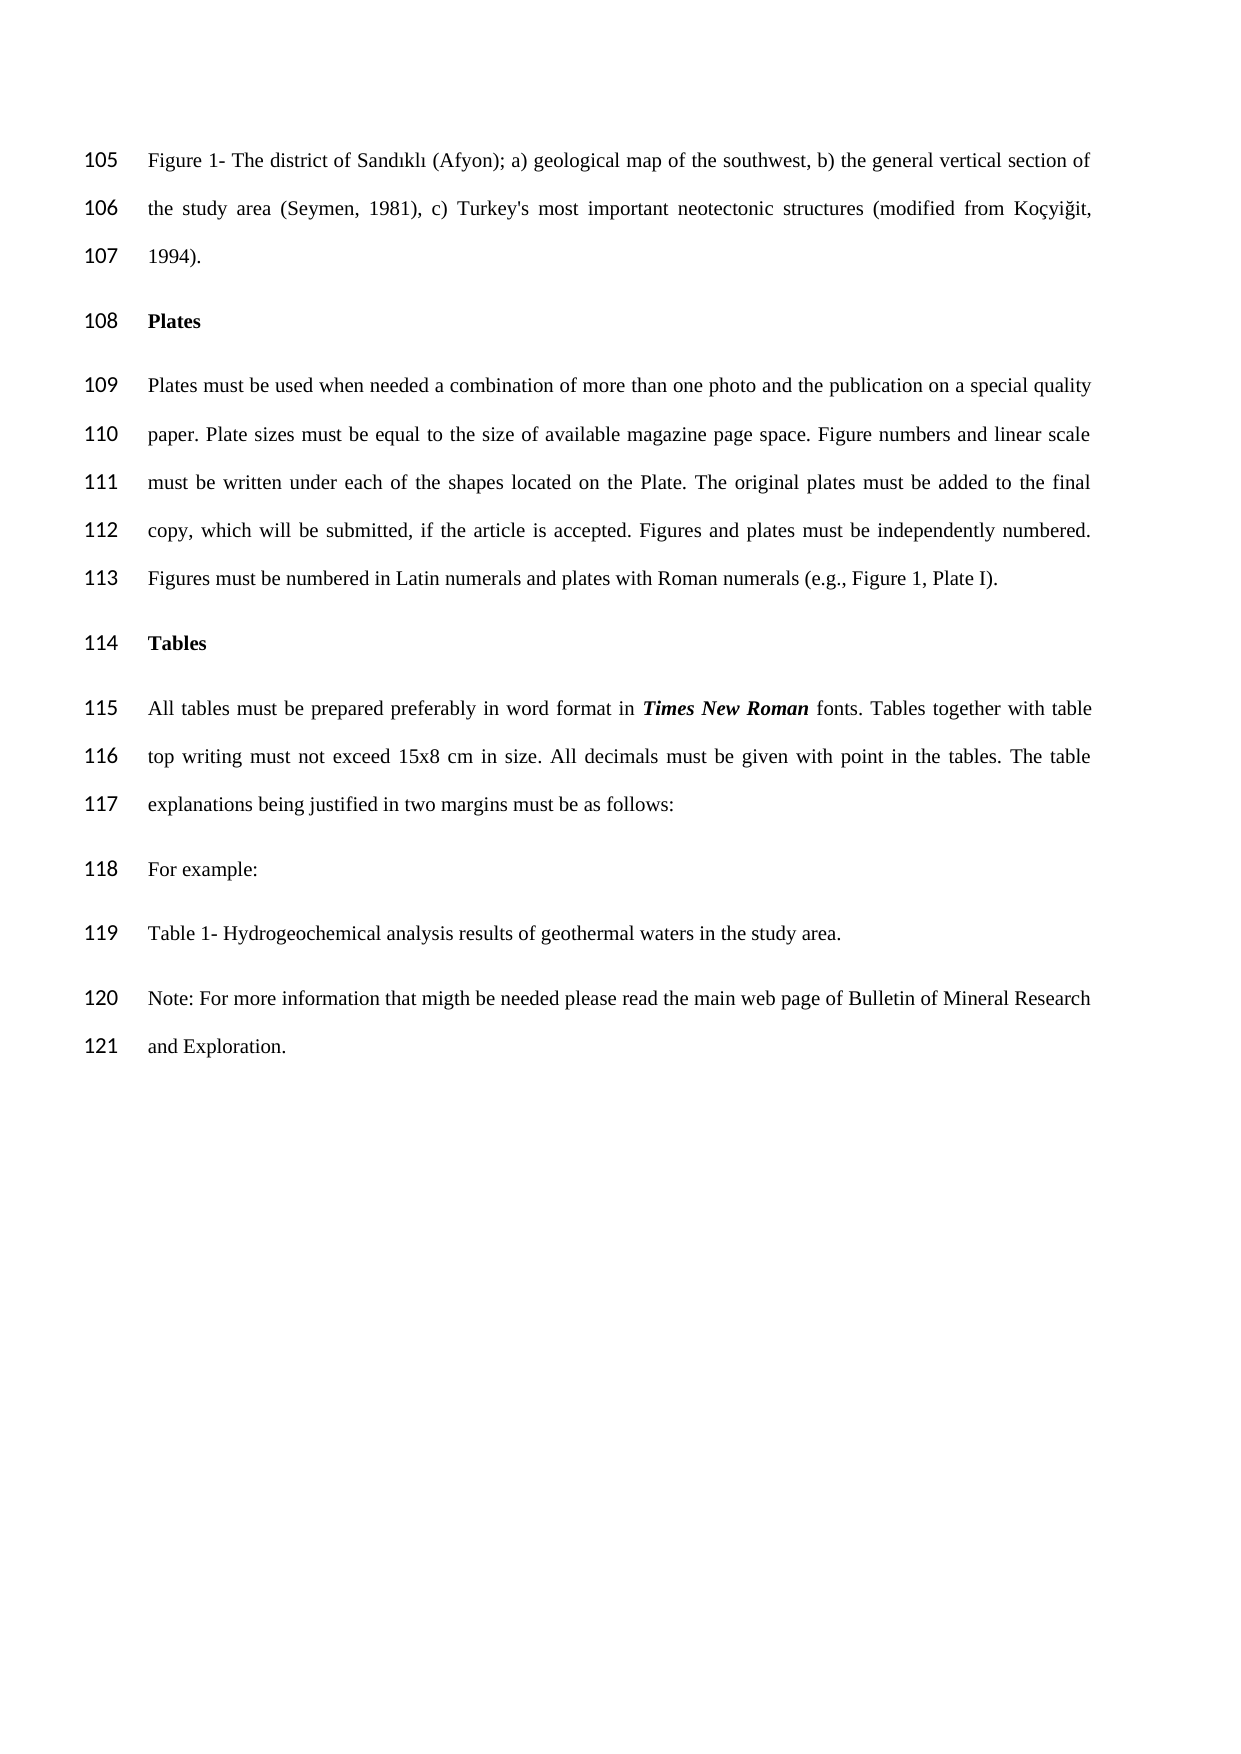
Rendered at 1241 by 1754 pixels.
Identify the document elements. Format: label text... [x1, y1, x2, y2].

text Plates [148, 309, 1093, 333]
text Figure 1- The district of Sandıklı (Afyon); a) geological map of the southwest, b) the general vertical section of the study area (Seymen, 1981), c) Turkey's most important neotectonic structures (modified from Koçyiğit, 1994). [148, 148, 1093, 268]
text For example: [148, 857, 1093, 881]
text Plates must be used when needed a combination of more than one photo and the publication on a special quality paper. Plate sizes must be equal to the size of available magazine page space. Figure numbers and linear scale must be written under each of the shapes located on the Plate. The original plates must be added to the final copy, which will be submitted, if the article is accepted. Figures and plates must be independently numbered. Figures must be numbered in Latin numerals and plates with Roman numerals (e.g., Figure 1, Plate I). [148, 373, 1093, 590]
text Note: For more information that migth be needed please read the main web page of Bulletin of Mineral Research and Exploration. [148, 986, 1093, 1058]
text Tables [148, 631, 1093, 655]
text All tables must be prepared preferably in word format in Times New Roman fonts. Tables together with table top writing must not exceed 15x8 cm in size. All decimals must be given with point in the tables. The table explanations being justified in two margins must be as follows: [148, 696, 1093, 816]
text Table 1- Hydrogeochemical analysis results of geothermal waters in the study area. [148, 921, 1093, 945]
